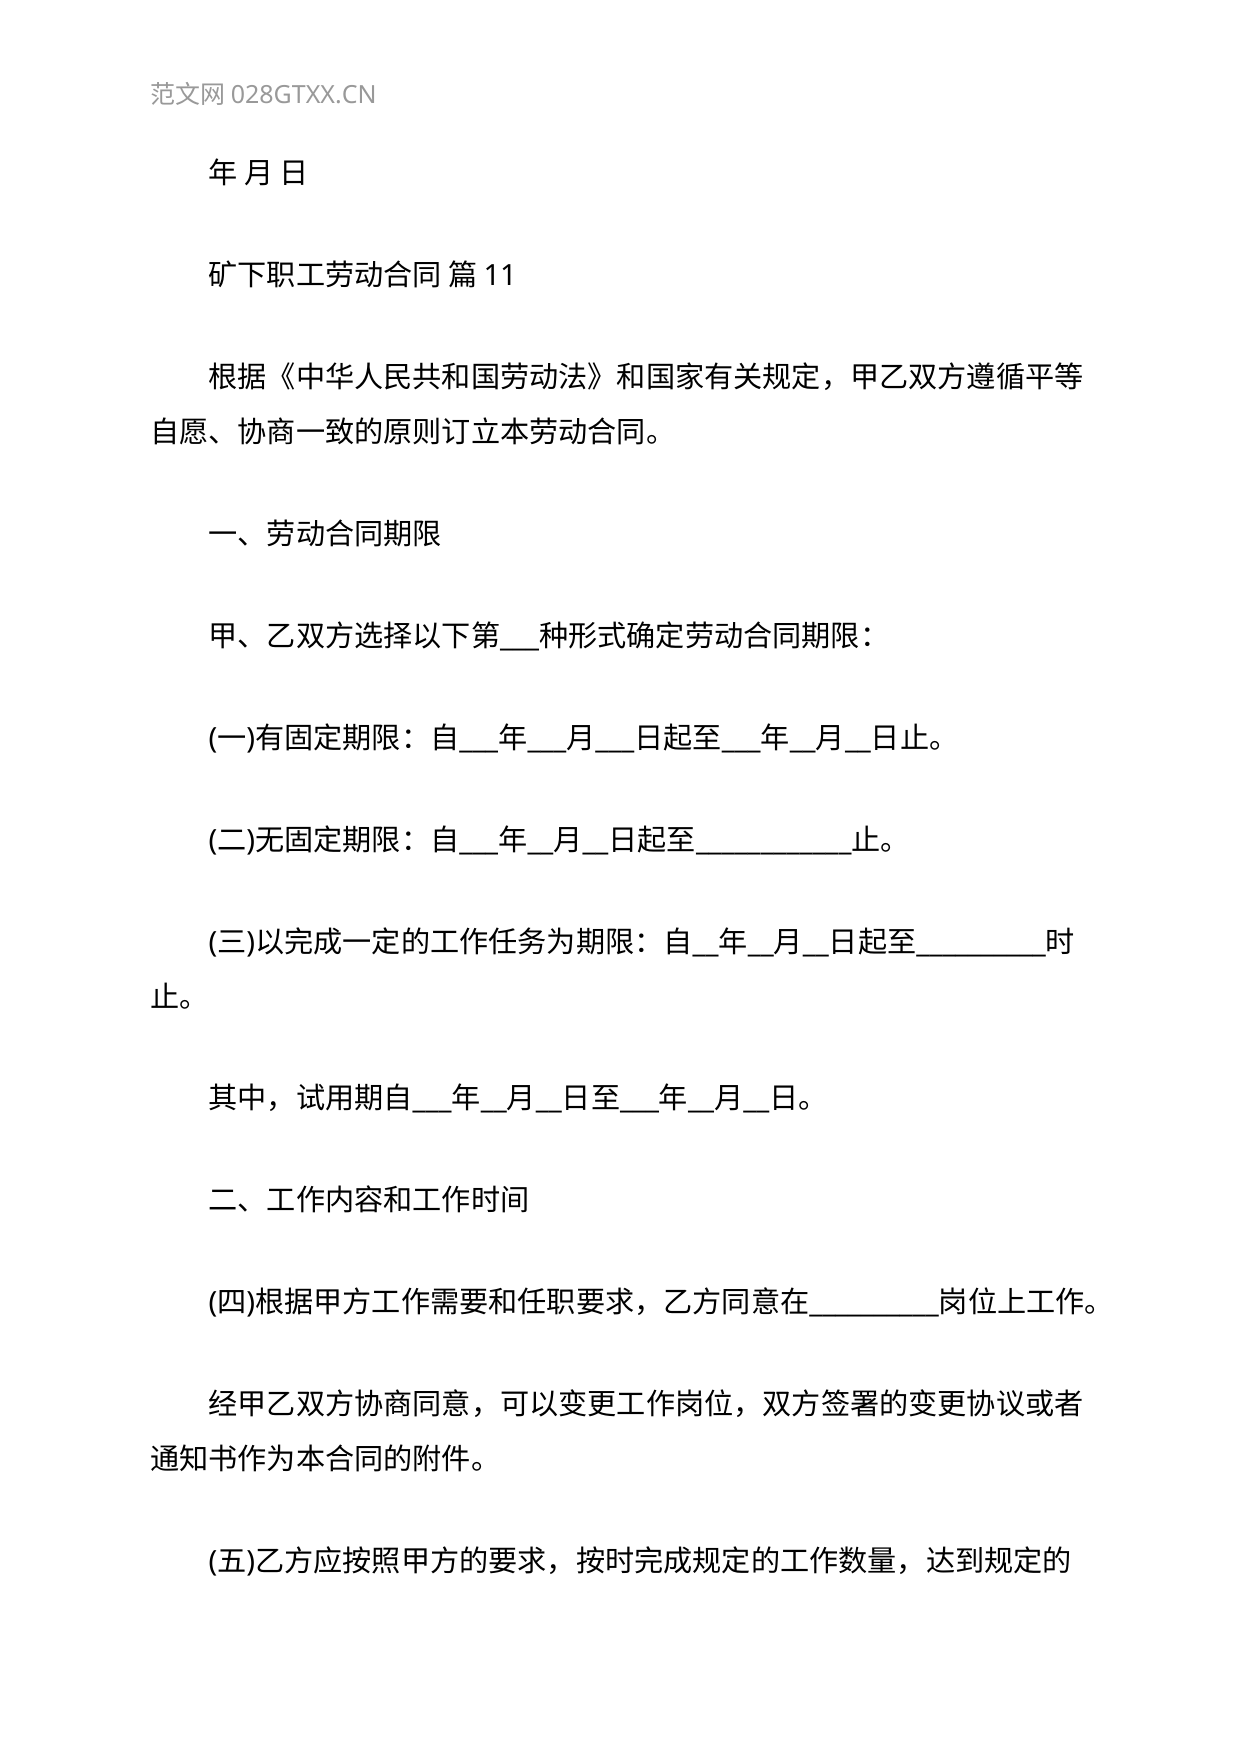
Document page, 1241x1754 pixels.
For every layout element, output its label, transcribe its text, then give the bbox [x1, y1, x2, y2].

text 经甲乙双方协商同意，可以变更工作岗位，双方签署的变更协议或者通知书作为本合同的附件。 [150, 1381, 1090, 1478]
text 甲、乙双方选择以下第___种形式确定劳动合同期限： [150, 612, 1090, 654]
text (四)根据甲方工作需要和任职要求，乙方同意在__________岗位上工作。 [150, 1279, 1090, 1321]
text (三)以完成一定的工作任务为期限：自__年__月__日起至__________时止。 [150, 918, 1090, 1015]
text 二、工作内容和工作时间 [150, 1177, 1090, 1219]
text 根据《中华人民共和国劳动法》和国家有关规定，甲乙双方遵循平等自愿、协商一致的原则订立本劳动合同。 [150, 354, 1090, 451]
text 其中，试用期自___年__月__日至___年__月__日。 [150, 1075, 1090, 1117]
text 矿下职工劳动合同 篇11 [150, 252, 1090, 294]
text (一)有固定期限：自___年___月___日起至___年__月__日止。 [150, 714, 1090, 757]
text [150, 1537, 1090, 1580]
text (二)无固定期限：自___年__月__日起至____________止。 [150, 816, 1090, 858]
text 年 月 日 [150, 150, 1090, 192]
text 一、劳动合同期限 [150, 510, 1090, 553]
